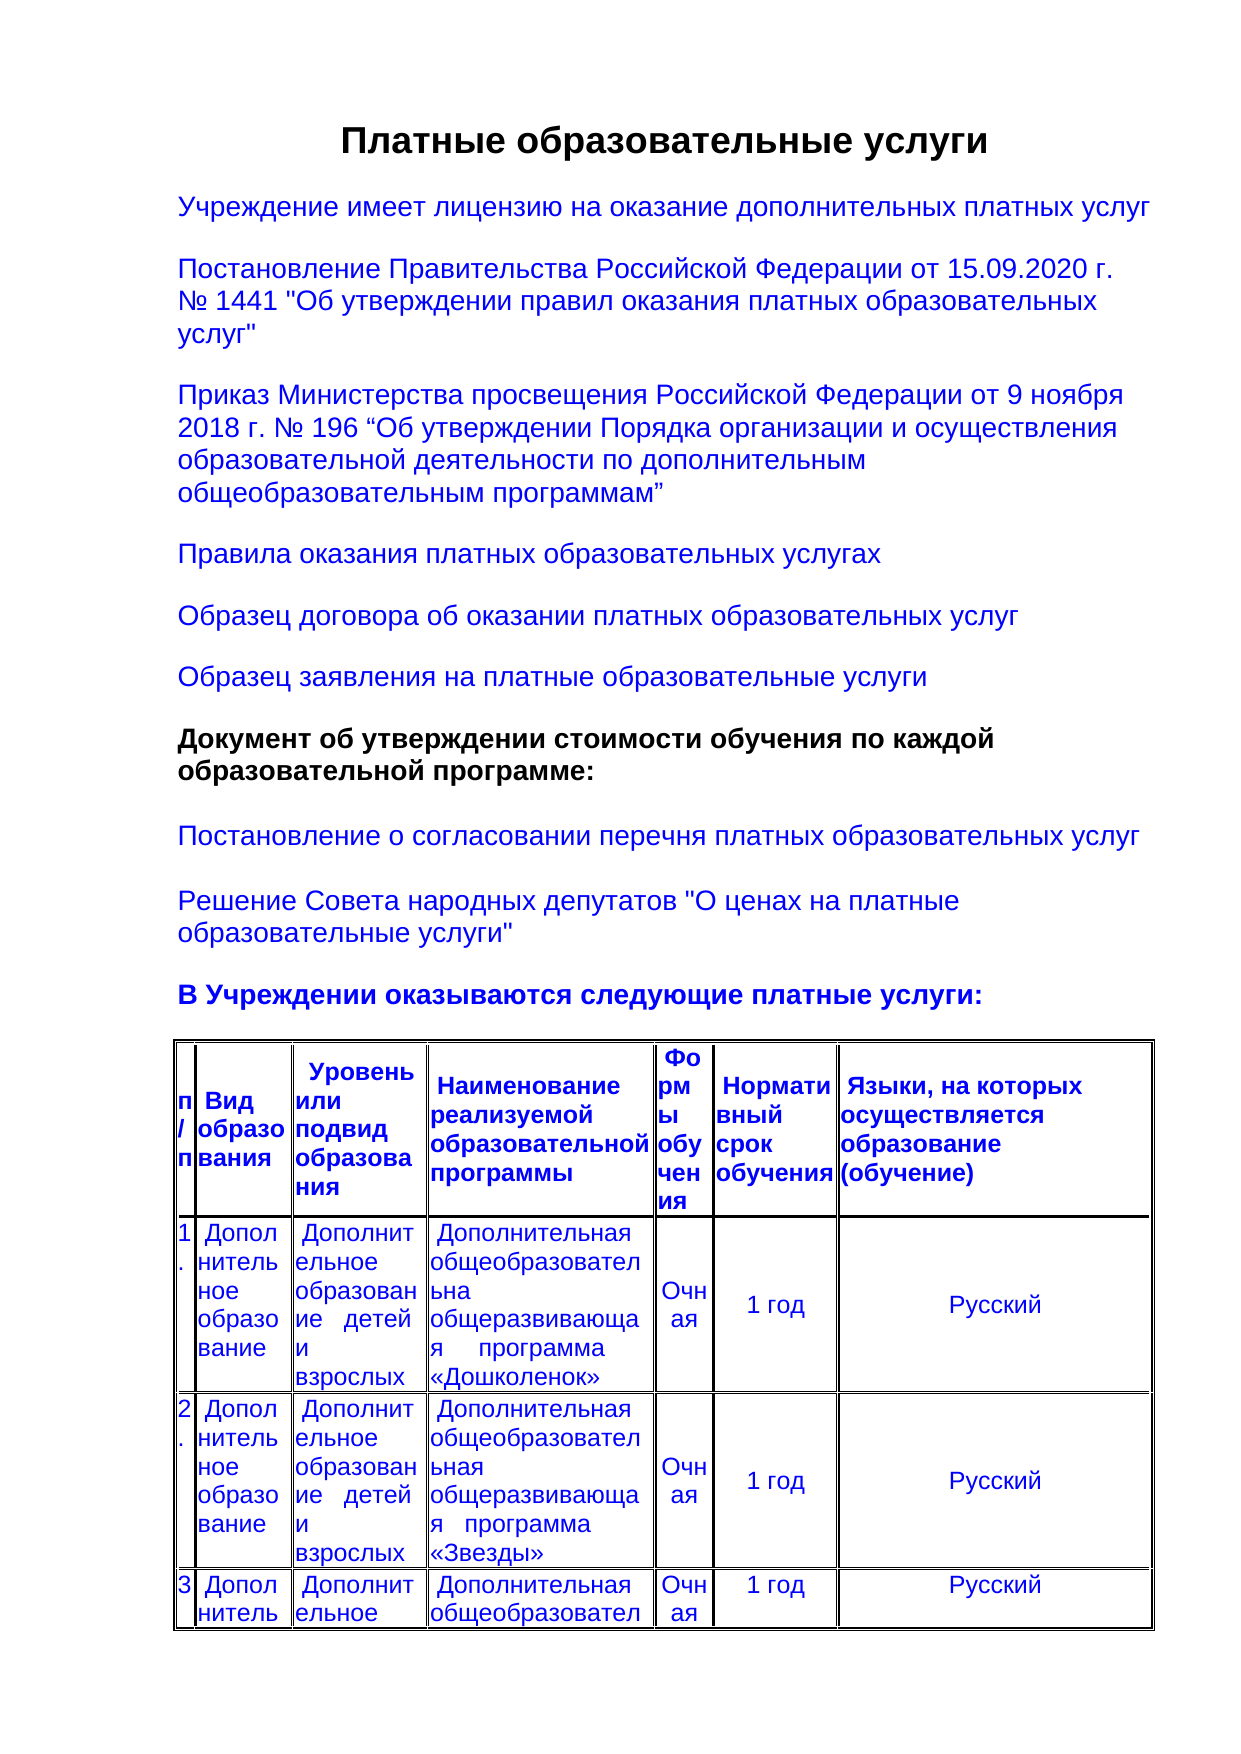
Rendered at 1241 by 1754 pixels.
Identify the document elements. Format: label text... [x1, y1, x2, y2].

text Приказ Министерства просвещения Российской Федерации от 9 ноября 2018 г. № 196 “Об утверждении Порядка организации и осуществления образовательной деятельности по дополнительным общеобразовательным программам” [177, 378, 1152, 508]
text Образец заявления на платные образовательные услуги [177, 660, 1152, 693]
table_header Вид образования [195, 1043, 293, 1215]
table_cell 3 [177, 1566, 195, 1627]
table_cell Дополнительная общеобразовательная общеразвивающая программа «Звезды» [429, 1394, 653, 1566]
table_cell Русский [838, 1566, 1152, 1627]
table_cell 1. [177, 1215, 194, 1391]
table_header Языки, на которых осуществляется образование (обучение) [838, 1043, 1151, 1215]
text В Учреждении оказываются следующие платные услуги: [177, 978, 1152, 1010]
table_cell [428, 1566, 655, 1627]
table_cell Дополнительное образование [197, 1394, 291, 1566]
table_cell Очная [657, 1218, 712, 1391]
table_header Формы обучения [655, 1043, 713, 1215]
table_cell 2. [175, 1391, 195, 1566]
text Постановление Правительства Российской Федерации от 15.09.2020 г. № 1441 "Об утверждении правил оказания платных образовательных услуг" [177, 252, 1152, 349]
text Образец договора об оказании платных образовательных услуг [177, 599, 1152, 631]
text Учреждение имеет лицензию на оказание дополнительных платных услуг [177, 190, 1152, 223]
table_header п/п [177, 1041, 195, 1215]
table_cell Очная [655, 1570, 713, 1627]
table_cell Русский [838, 1391, 1153, 1566]
text Документ об утверждении стоимости обучения по каждой образовательной программе: Постановление o сoглacoвaнии пеpечня платных обpaзoвaтельных услуг Решение Совета народных депутатов "О ценах на платные образовательные услуги" [177, 722, 1152, 948]
table_cell 1 год [713, 1566, 838, 1627]
table_cell 1 год [715, 1394, 836, 1566]
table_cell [293, 1570, 427, 1627]
table_cell 1 год [715, 1218, 836, 1391]
table_header Нормативный срок обучения [713, 1041, 838, 1215]
table_cell Дополнительное образование детей и взрослых [294, 1394, 426, 1566]
text Платные образовательные услуги [177, 118, 1152, 161]
table_cell Дополнительная общеобразовательна общеразвивающая программа «Дошколенок» [429, 1218, 653, 1391]
table_cell Русский [840, 1215, 1151, 1391]
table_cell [195, 1570, 293, 1627]
table_cell Дополнительное образование [197, 1218, 291, 1391]
table_cell Очная [657, 1394, 712, 1566]
table_cell Дополнительное образование детей и взрослых [294, 1218, 426, 1391]
table_header Уровень или подвид образования [293, 1043, 427, 1215]
text Правила оказания платных образовательных услугах [177, 537, 1152, 569]
table_header Наименование реализуемой образовательной программы [428, 1041, 655, 1215]
